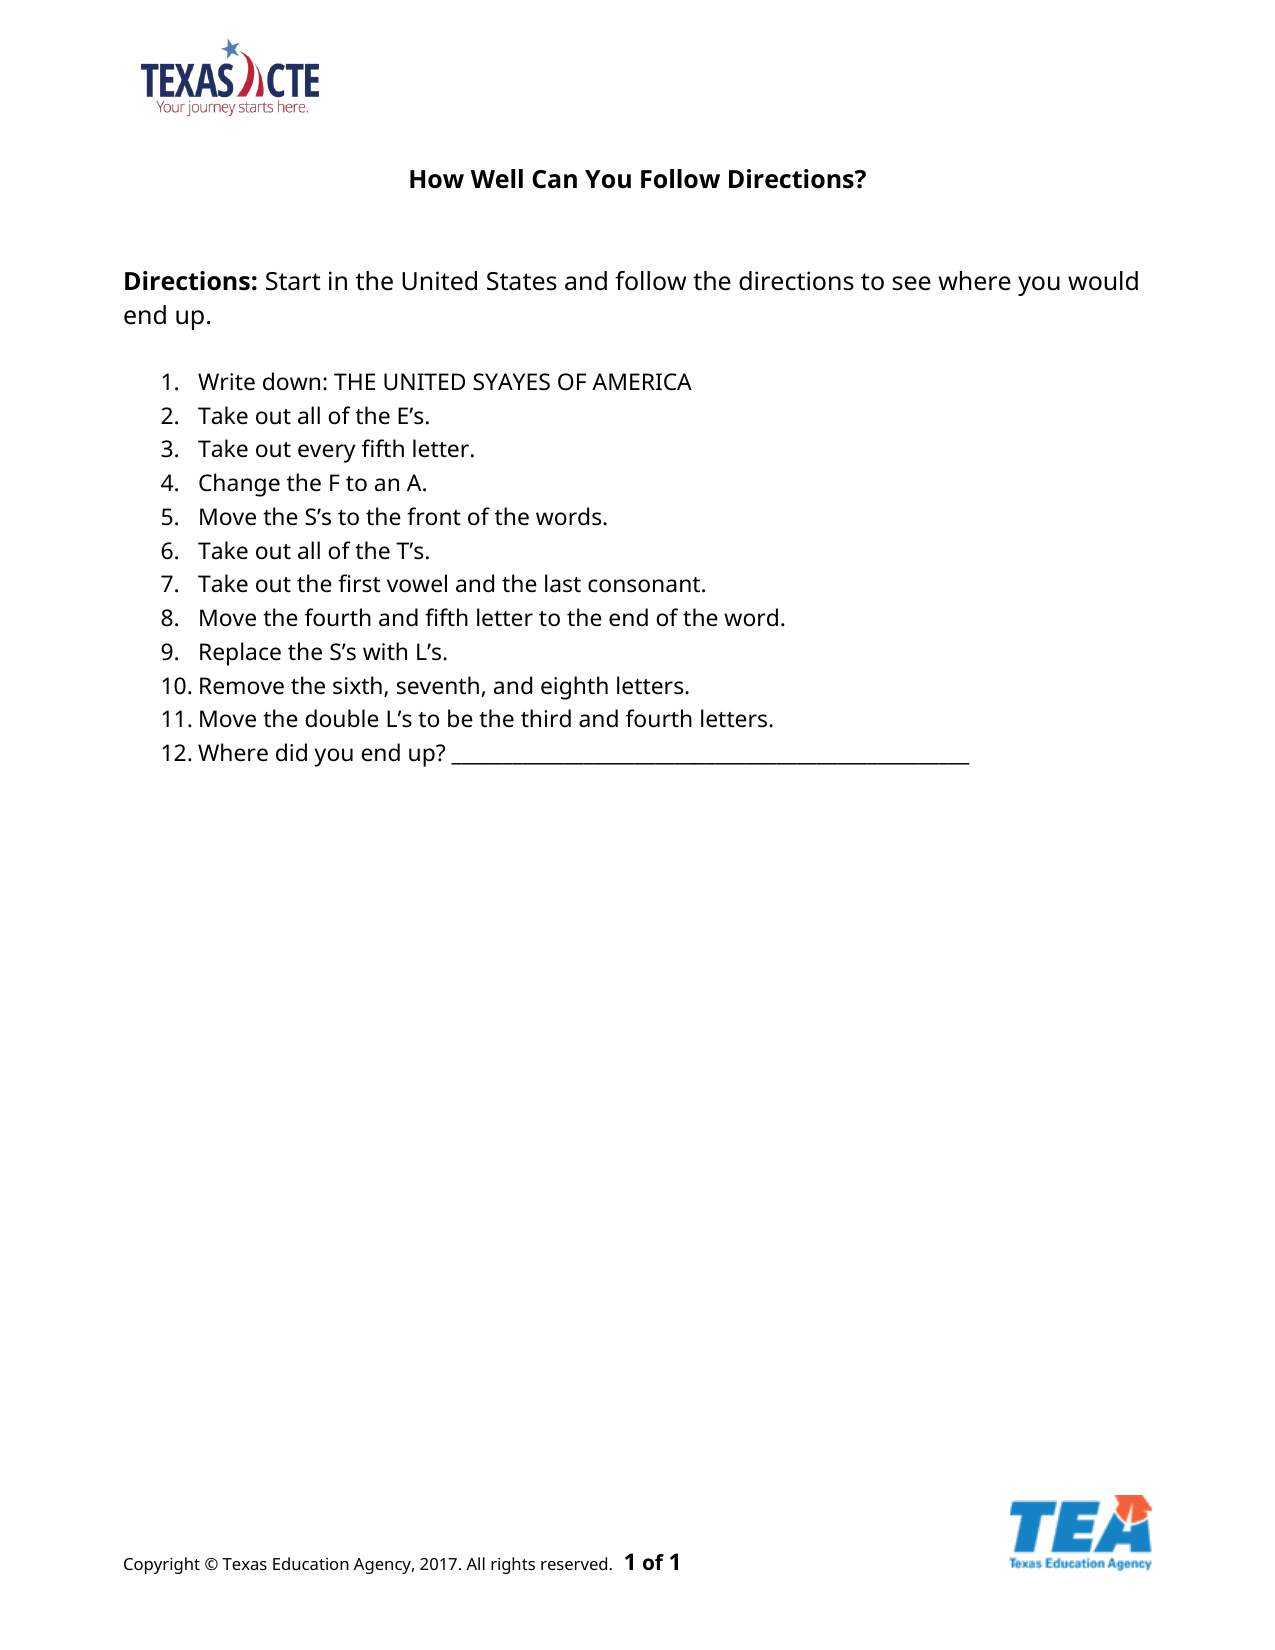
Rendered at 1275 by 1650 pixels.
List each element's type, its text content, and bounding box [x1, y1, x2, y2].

list Take out all of the E’s. [160, 400, 1152, 431]
list Move the fourth and fifth letter to the end of the word. [160, 602, 1152, 633]
list Move the S’s to the front of the words. [160, 501, 1152, 532]
list Remove the sixth, seventh, and eighth letters. [160, 670, 1152, 701]
picture [122, 28, 338, 127]
list Take out the first vowel and the last consonant. [160, 568, 1152, 600]
list Change the F to an A. [160, 467, 1152, 498]
list Write down: THE UNITED SYAYES OF AMERICA [160, 366, 1152, 397]
list Where did you end up? ___________________________________________________ [160, 737, 1152, 768]
text Directions: Start in the United States and follow the directions to see where you would end up. [123, 264, 1152, 332]
picture [1009, 1495, 1153, 1571]
text How Well Can You Follow Directions? [123, 162, 1152, 196]
list Take out all of the T’s. [160, 535, 1152, 566]
list Replace the S’s with L’s. [160, 636, 1152, 667]
list Move the double L’s to be the third and fourth letters. [160, 703, 1152, 735]
list Take out every fifth letter. [160, 433, 1152, 465]
